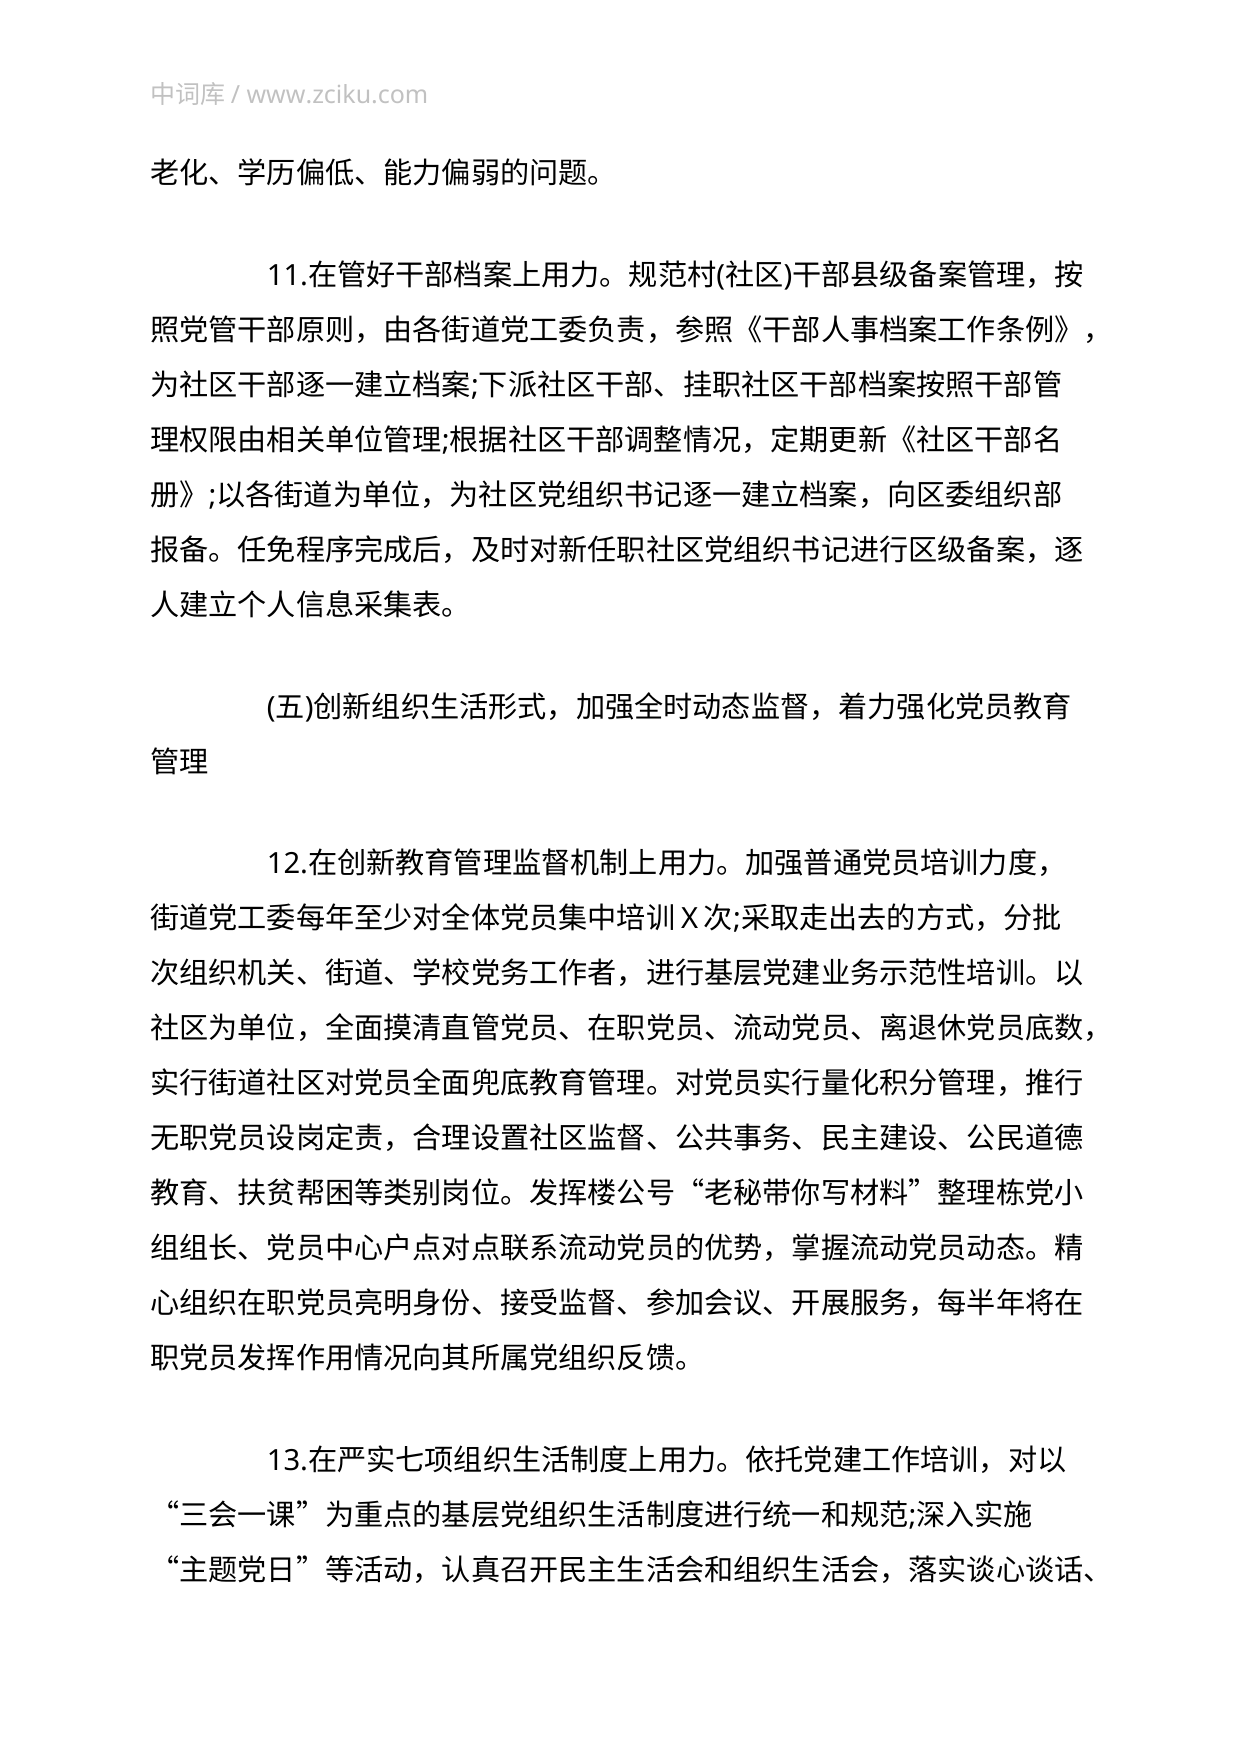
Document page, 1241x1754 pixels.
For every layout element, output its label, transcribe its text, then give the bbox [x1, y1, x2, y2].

text 11.在管好干部档案上用力。规范村(社区)干部县级备案管理，按照党管干部原则，由各街道党工委负责，参照《干部人事档案工作条例》，为社区干部逐一建立档案;下派社区干部、挂职社区干部档案按照干部管理权限由相关单位管理;根据社区干部调整情况，定期更新《社区干部名册》;以各街道为单位，为社区党组织书记逐一建立档案，向区委组织部报备。任免程序完成后，及时对新任职社区党组织书记进行区级备案，逐人建立个人信息采集表。 [150, 252, 1090, 624]
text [150, 150, 1090, 192]
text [150, 1436, 1090, 1588]
text (五)创新组织生活形式，加强全时动态监督，着力强化党员教育管理 [150, 683, 1090, 781]
text 12.在创新教育管理监督机制上用力。加强普通党员培训力度，街道党工委每年至少对全体党员集中培训X次;采取走出去的方式，分批次组织机关、街道、学校党务工作者，进行基层党建业务示范性培训。以社区为单位，全面摸清直管党员、在职党员、流动党员、离退休党员底数，实行街道社区对党员全面兜底教育管理。对党员实行量化积分管理，推行无职党员设岗定责，合理设置社区监督、公共事务、民主建设、公民道德教育、扶贫帮困等类别岗位。发挥楼公号“老秘带你写材料”整理栋党小组组长、党员中心户点对点联系流动党员的优势，掌握流动党员动态。精心组织在职党员亮明身份、接受监督、参加会议、开展服务，每半年将在职党员发挥作用情况向其所属党组织反馈。 [150, 840, 1090, 1377]
